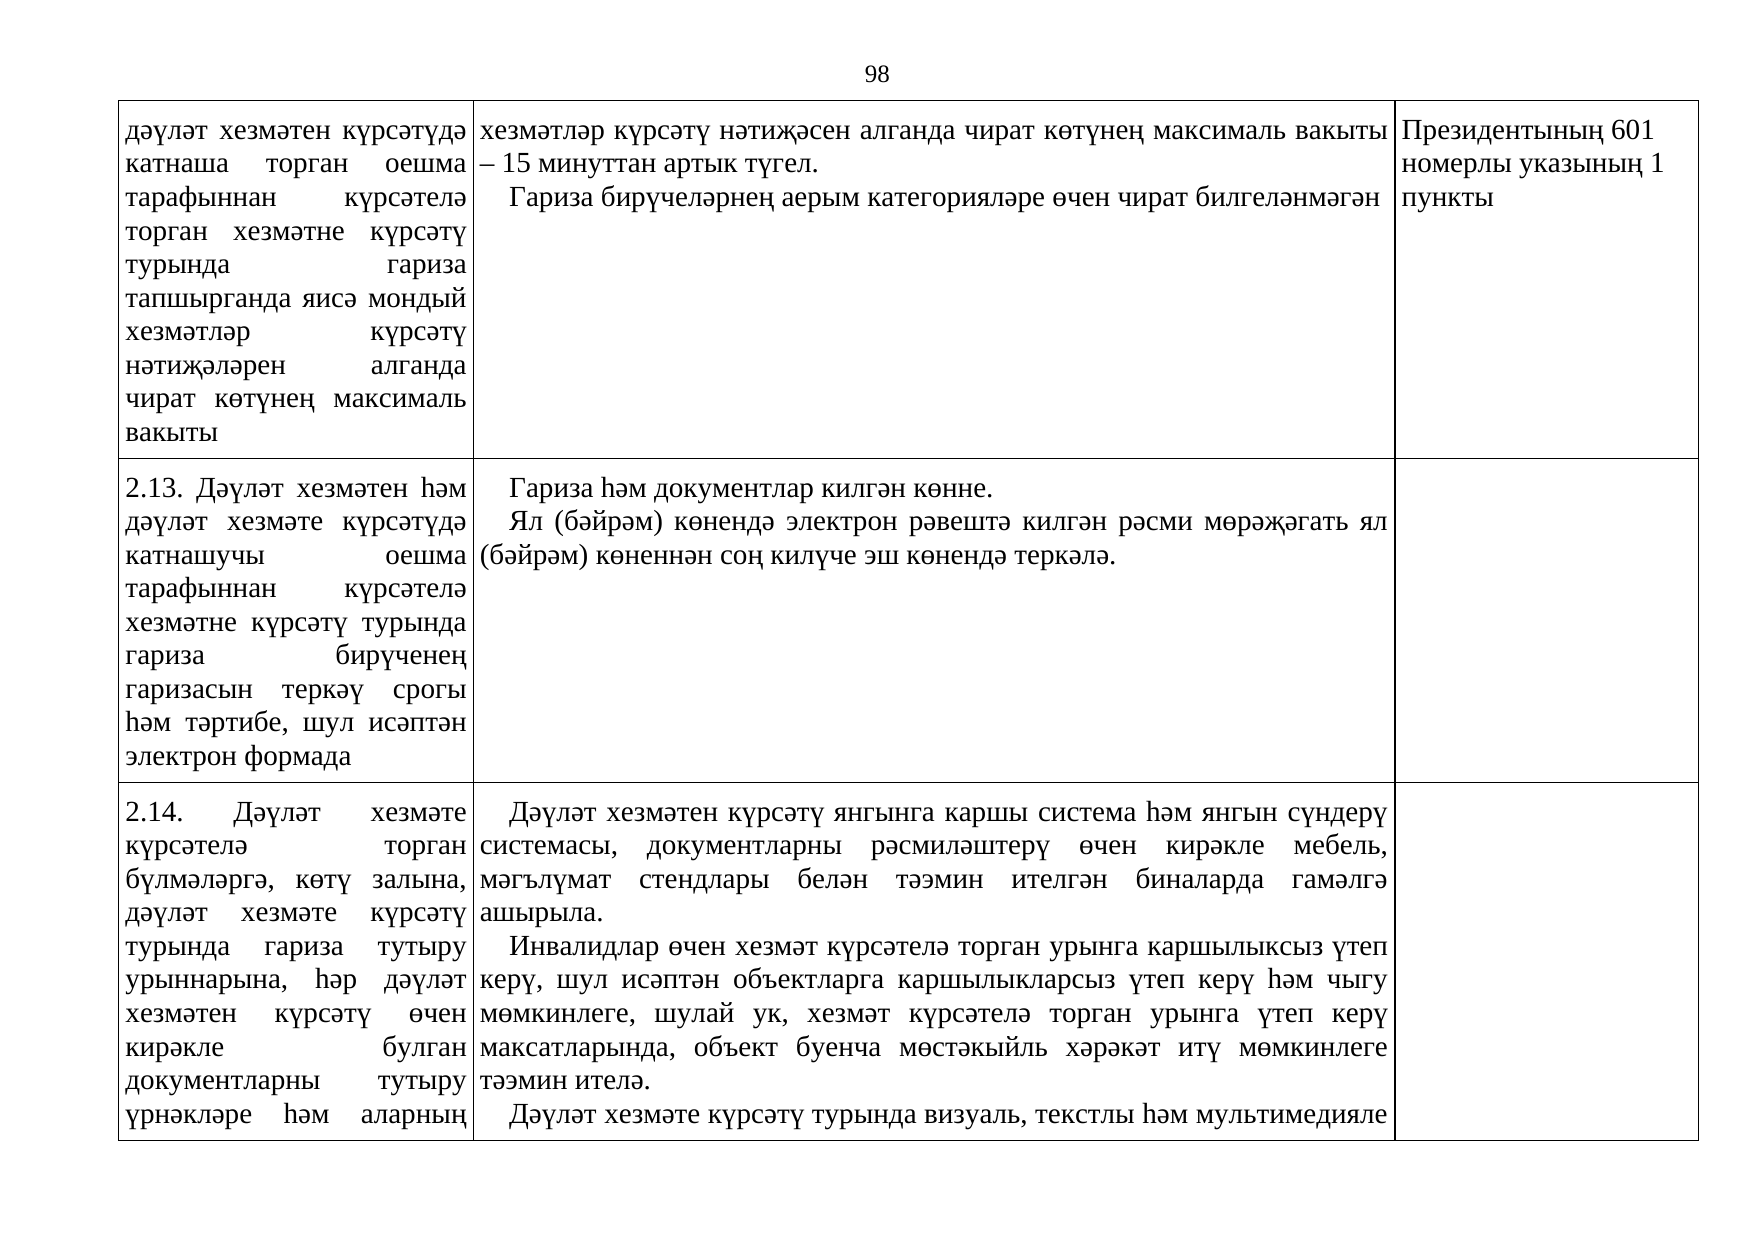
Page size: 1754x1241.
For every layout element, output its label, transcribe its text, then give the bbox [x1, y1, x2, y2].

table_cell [119, 101, 473, 458]
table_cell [474, 101, 1394, 458]
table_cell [1396, 101, 1698, 458]
table_cell Гариза һәм документлар килгән көнне. Ял (бәйрәм) көнендә электрон рәвештә килгән рәсми мөрәҗәгать ял (бәйрәм) көненнән соң килүче эш көнендә теркәлә. [474, 459, 1394, 782]
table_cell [119, 783, 473, 1140]
table_cell 2.13. Дәүләт хезмәтен һәм дәүләт хезмәте күрсәтүдә катнашучы оешма тарафыннан күрсәтелә хезмәтне күрсәтү турында гариза бирүченең гаризасын теркәү срогы һәм тәртибе, шул исәптән электрон формада [119, 459, 473, 782]
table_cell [474, 783, 1394, 1140]
table_cell [1396, 459, 1698, 782]
table_cell [1396, 783, 1698, 1140]
